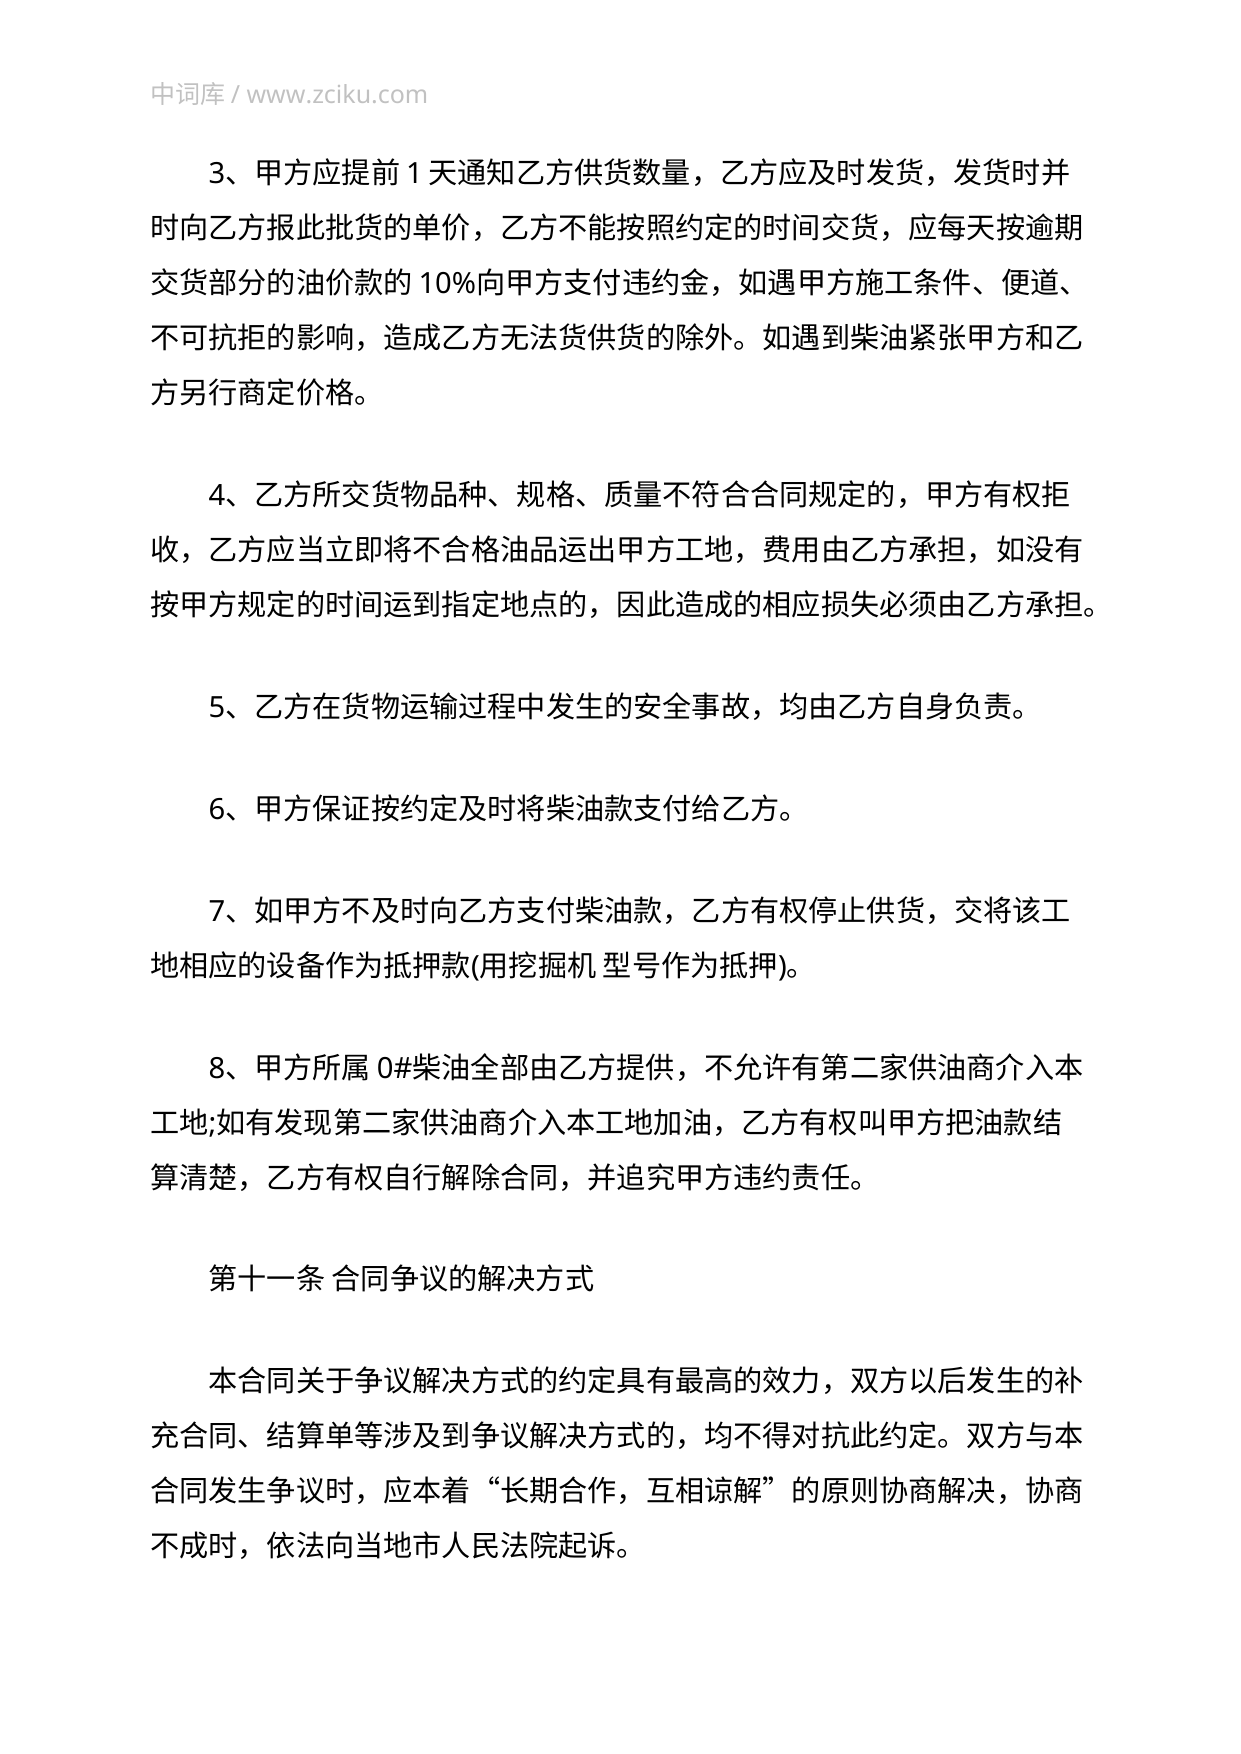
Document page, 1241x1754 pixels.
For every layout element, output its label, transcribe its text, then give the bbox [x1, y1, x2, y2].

text 3、甲方应提前1天通知乙方供货数量，乙方应及时发货，发货时并时向乙方报此批货的单价，乙方不能按照约定的时间交货，应每天按逾期交货部分的油价款的10%向甲方支付违约金，如遇甲方施工条件、便道、不可抗拒的影响，造成乙方无法货供货的除外。如遇到柴油紧张甲方和乙方另行商定价格。 [150, 150, 1090, 412]
text 4、乙方所交货物品种、规格、质量不符合合同规定的，甲方有权拒收，乙方应当立即将不合格油品运出甲方工地，费用由乙方承担，如没有按甲方规定的时间运到指定地点的，因此造成的相应损失必须由乙方承担。 [150, 472, 1090, 624]
text 8、甲方所属0#柴油全部由乙方提供，不允许有第二家供油商介入本工地;如有发现第二家供油商介入本工地加油，乙方有权叫甲方把油款结算清楚，乙方有权自行解除合同，并追究甲方违约责任。 [150, 1044, 1090, 1196]
text 5、乙方在货物运输过程中发生的安全事故，均由乙方自身负责。 [150, 683, 1090, 726]
text 7、如甲方不及时向乙方支付柴油款，乙方有权停止供货，交将该工地相应的设备作为抵押款(用挖掘机 型号作为抵押)。 [150, 887, 1090, 984]
text 6、甲方保证按约定及时将柴油款支付给乙方。 [150, 785, 1090, 828]
text 本合同关于争议解决方式的约定具有最高的效力，双方以后发生的补充合同、结算单等涉及到争议解决方式的，均不得对抗此约定。双方与本合同发生争议时，应本着“长期合作，互相谅解”的原则协商解决，协商不成时，依法向当地市人民法院起诉。 [150, 1358, 1090, 1565]
text 第十一条 合同争议的解决方式 [150, 1256, 1090, 1298]
